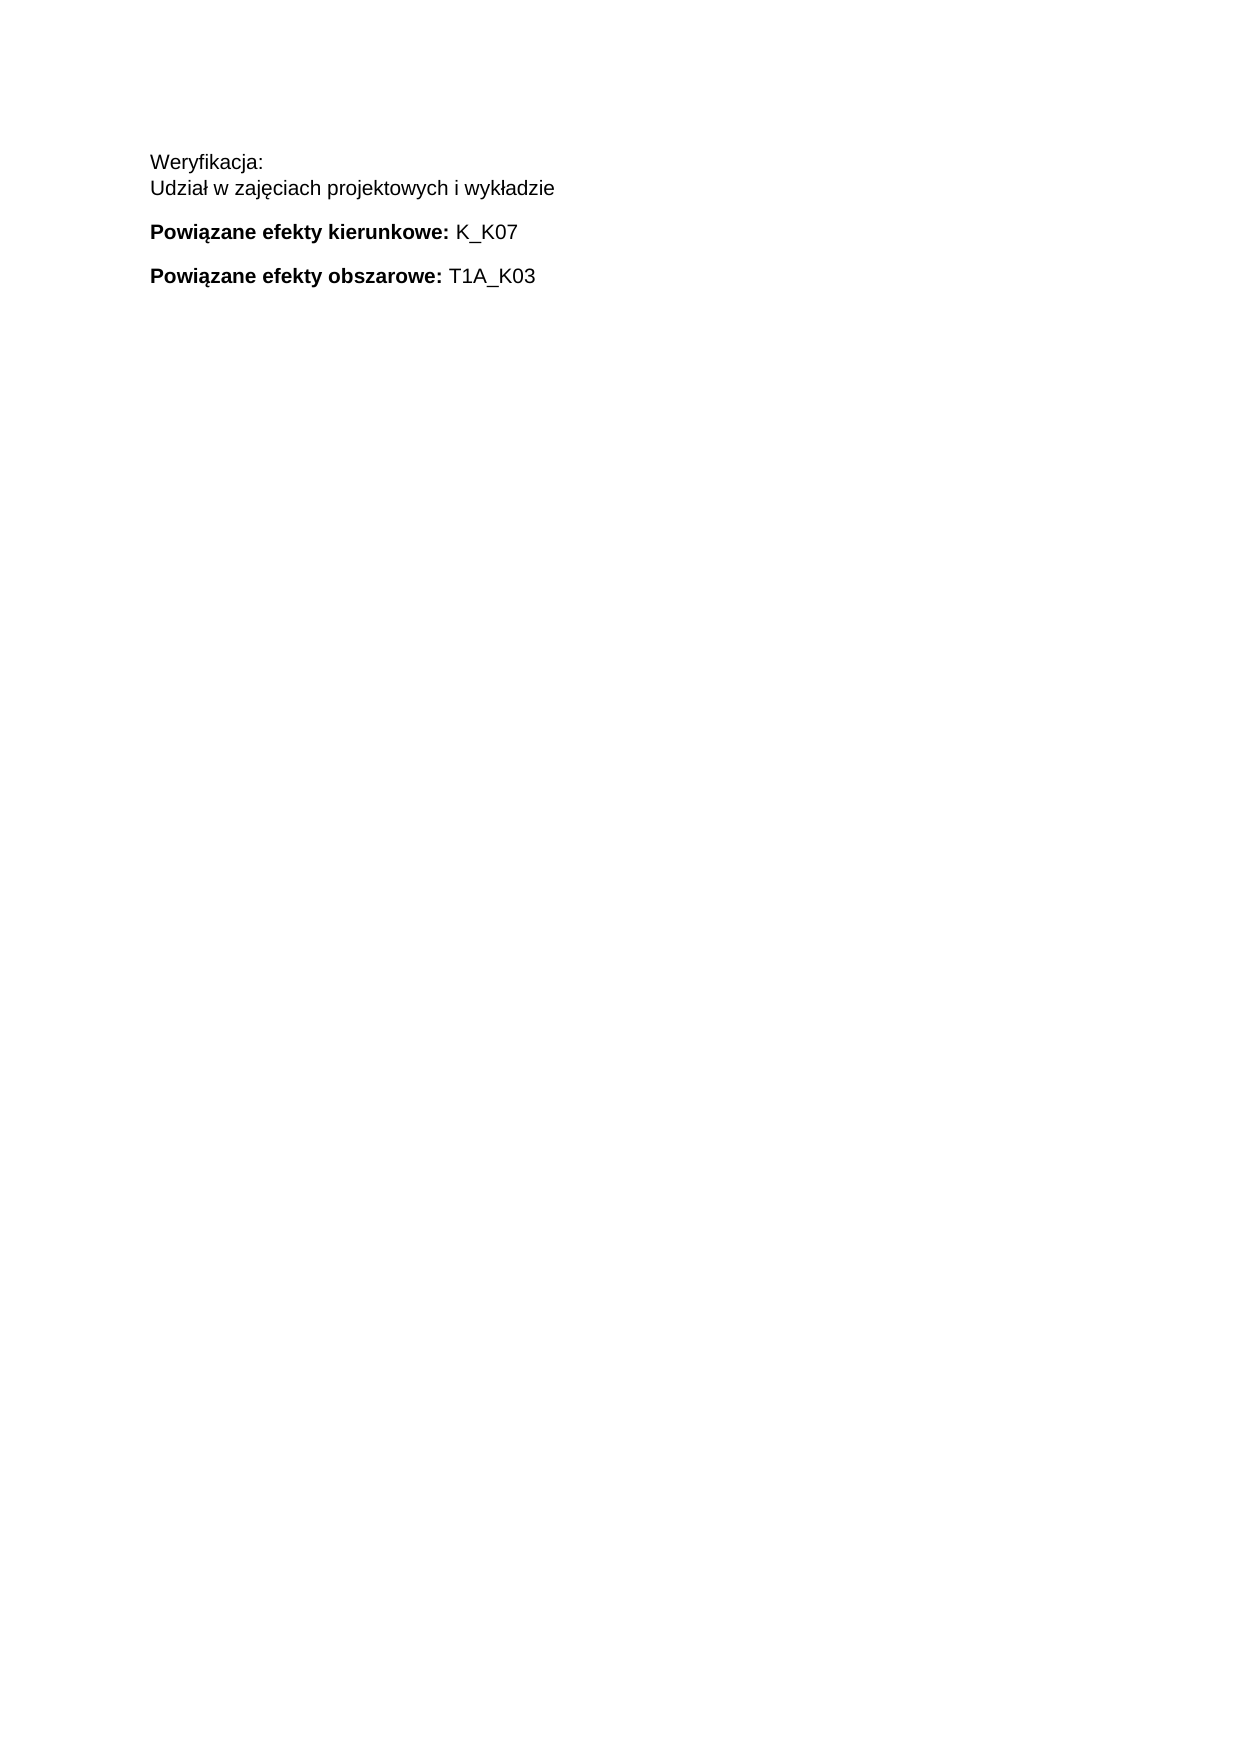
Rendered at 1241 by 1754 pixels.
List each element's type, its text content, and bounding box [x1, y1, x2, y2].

text Weryfikacja: [150, 150, 1090, 174]
text Powiązane efekty kierunkowe: K_K07 [150, 220, 1090, 244]
text Udział w zajęciach projektowych i wykładzie [150, 176, 1090, 200]
text Powiązane efekty obszarowe: T1A_K03 [150, 263, 1090, 287]
